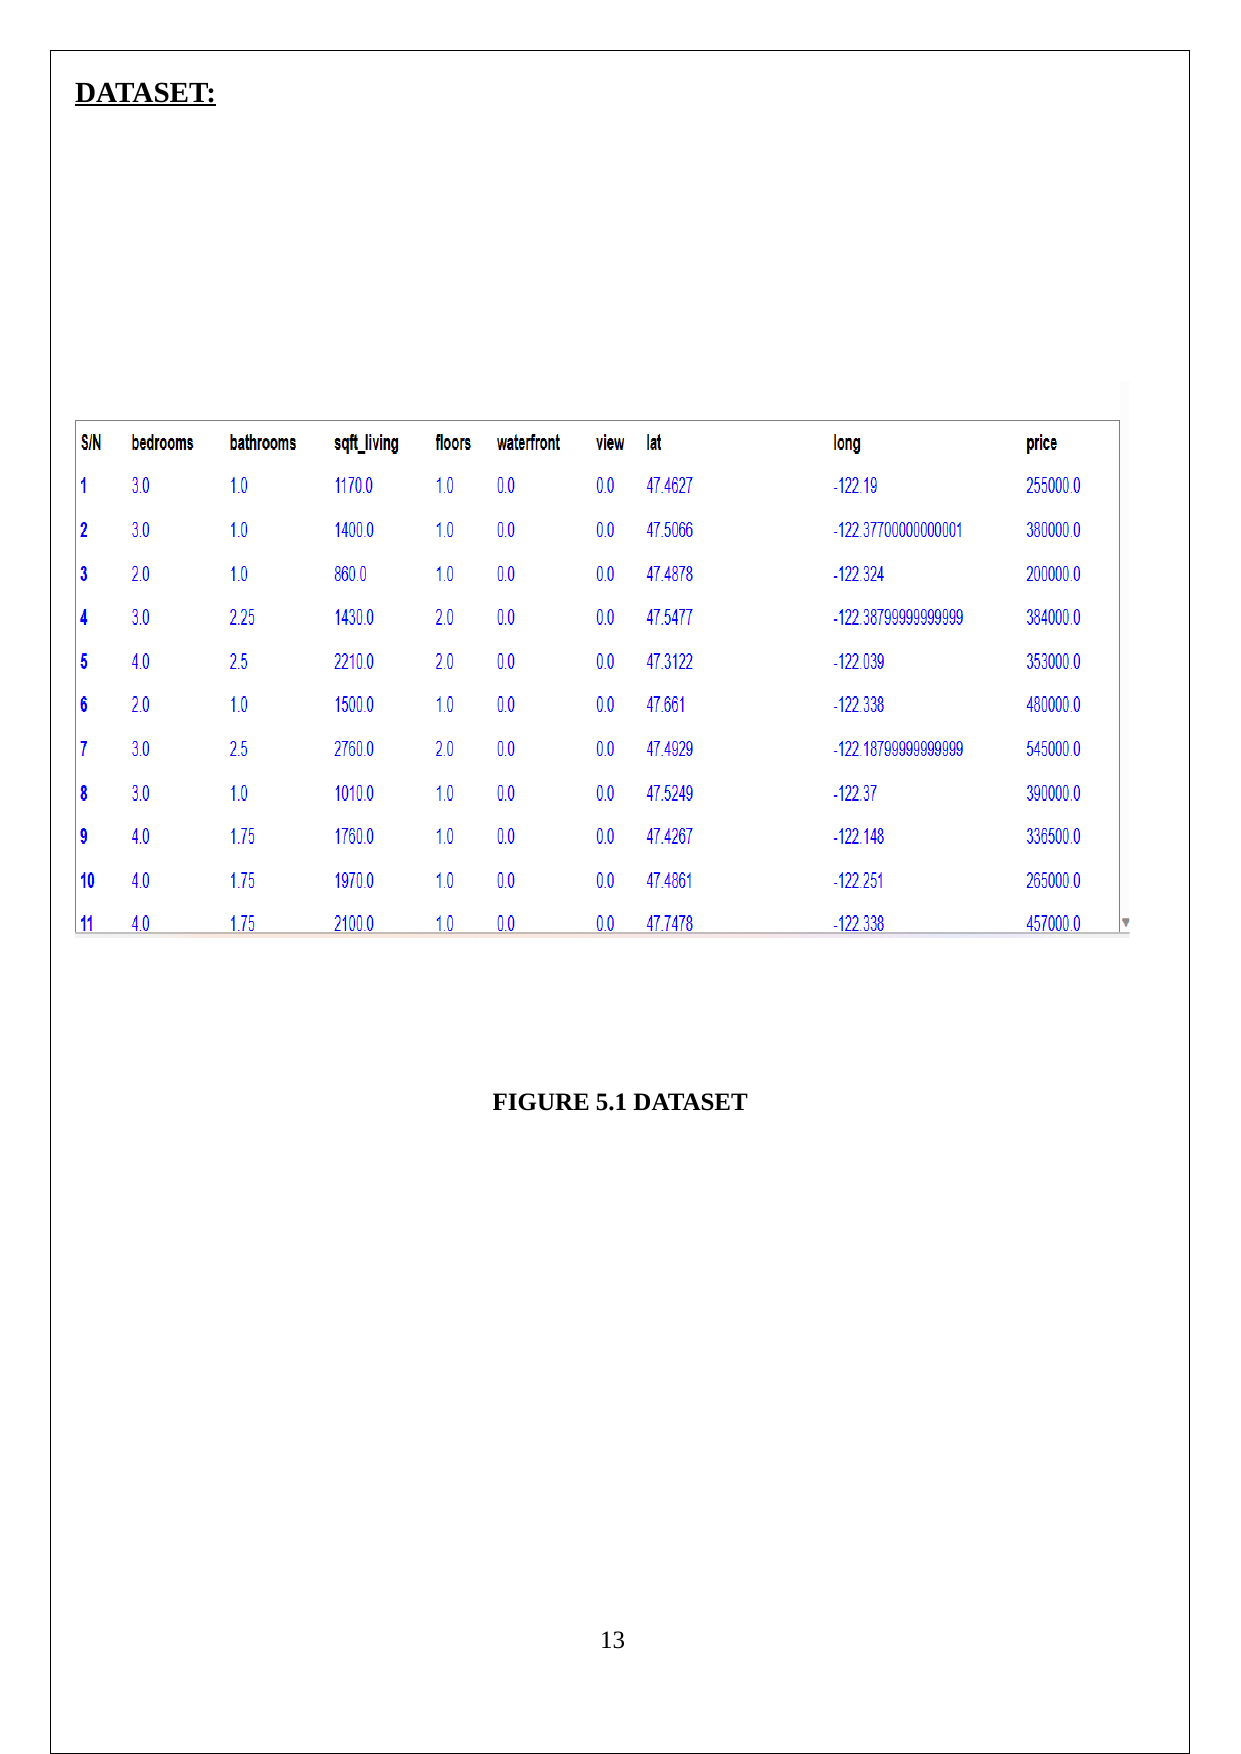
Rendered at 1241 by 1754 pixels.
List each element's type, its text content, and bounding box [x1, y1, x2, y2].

text DATASET: [75, 75, 1165, 108]
picture [75, 381, 1130, 938]
text FIGURE 5.1 DATASET [75, 1087, 1165, 1116]
text 13 [525, 1626, 1165, 1654]
